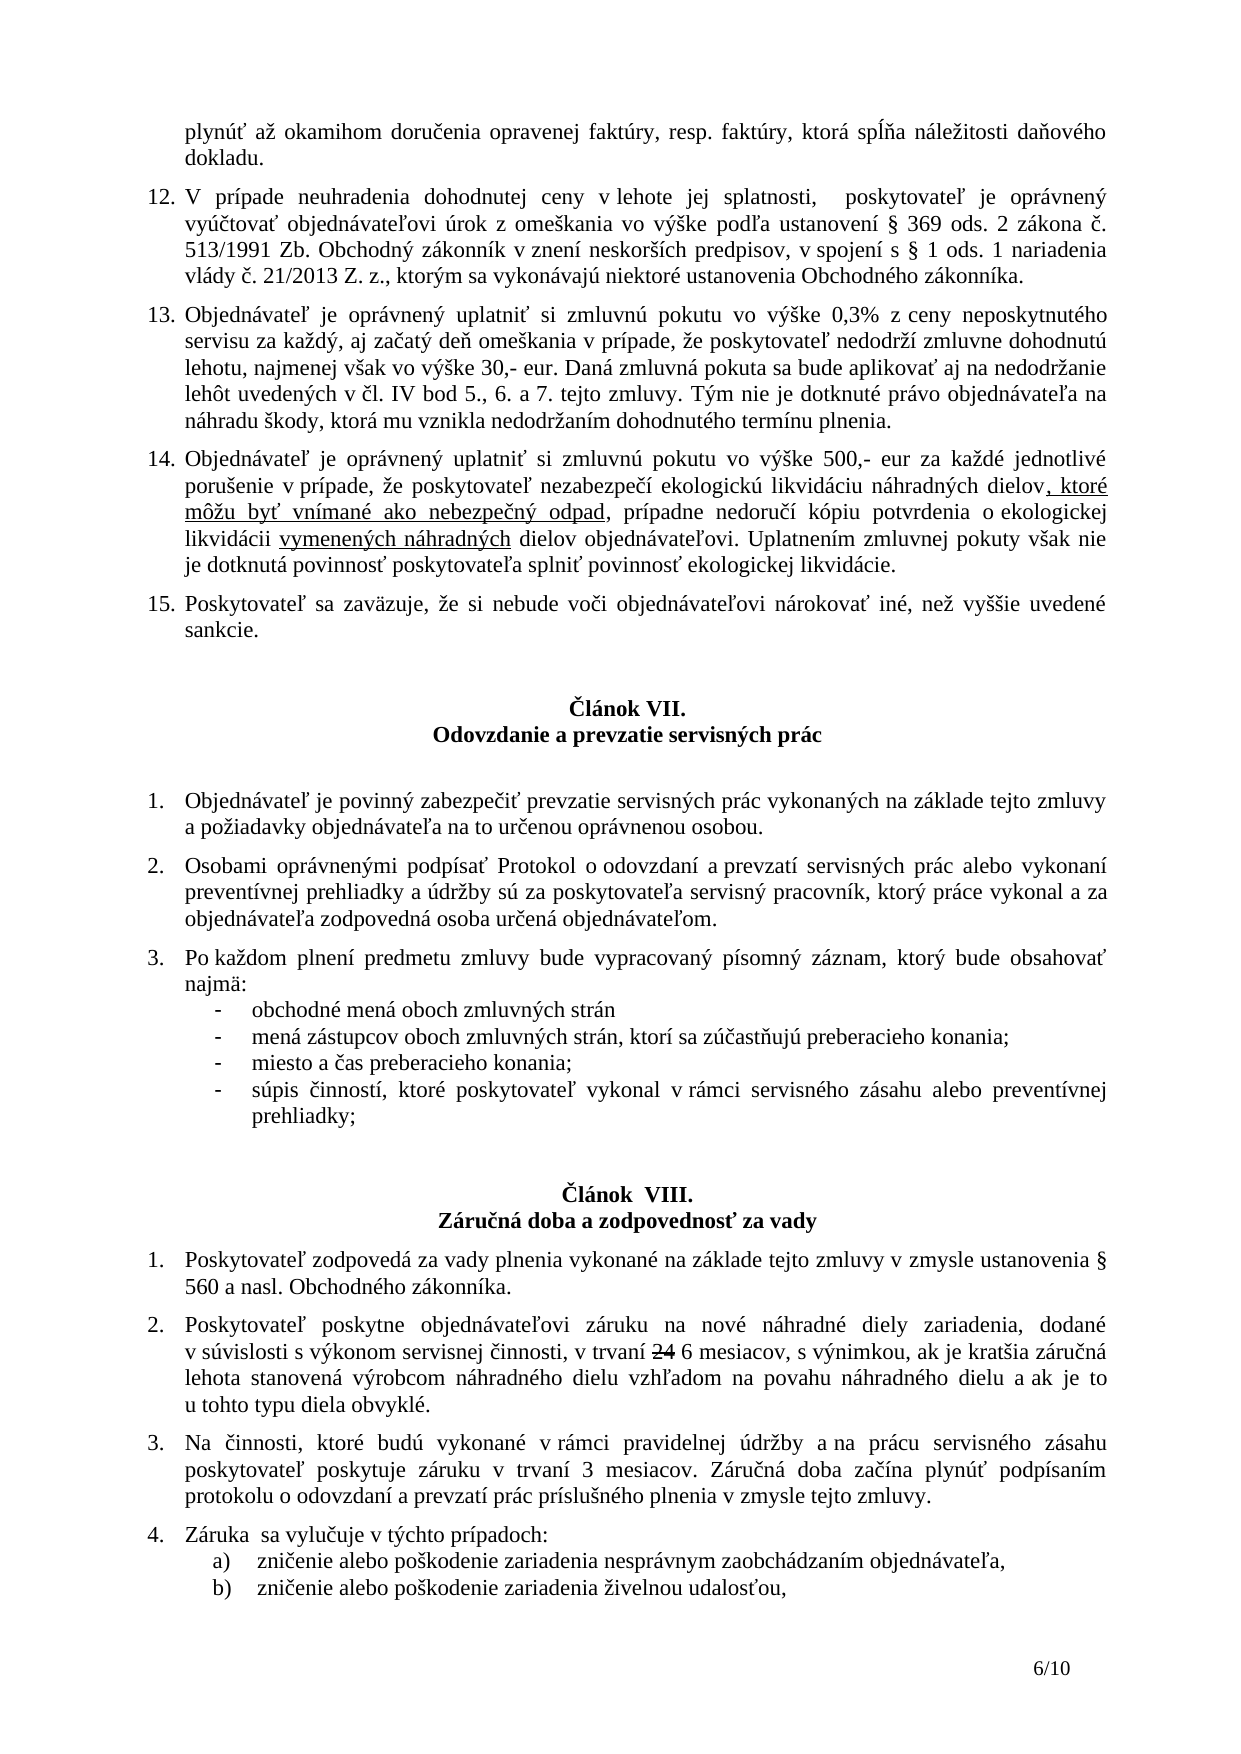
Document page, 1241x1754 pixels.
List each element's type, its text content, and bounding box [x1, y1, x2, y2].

list Objednávateľ je oprávnený uplatniť si zmluvnú pokutu vo výške 500,- eur za každé jednotlivé porušenie v prípade, že poskytovateľ nezabezpečí ekologickú likvidáciu náhradných dielov, ktoré môžu byť vnímané ako nebezpečný odpad, prípadne nedoručí kópiu potvrdenia o ekologickej likvidácii vymenených náhradných dielov objednávateľovi. Uplatnením zmluvnej pokuty však nie je dotknutá povinnosť poskytovateľa splniť povinnosť ekologickej likvidácie. [147, 446, 1107, 577]
list V prípade neuhradenia dohodnutej ceny v lehote jej splatnosti, poskytovateľ je oprávnený vyúčtovať objednávateľovi úrok z omeškania vo výške podľa ustanovení § 369 ods. 2 zákona č. 513/1991 Zb. Obchodný zákonník v znení neskorších predpisov, v spojení s § 1 ods. 1 nariadenia vlády č. 21/2013 Z. z., ktorým sa vykonávajú niektoré ustanovenia Obchodného zákonníka. [147, 183, 1107, 289]
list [147, 118, 1107, 171]
list Poskytovateľ poskytne objednávateľovi záruku na nové náhradné diely zariadenia, dodané v súvislosti s výkonom servisnej činnosti, v trvaní 24 6 mesiacov, s výnimkou, ak je kratšia záručná lehota stanovená výrobcom náhradného dielu vzhľadom na povahu náhradného dielu a ak je to u tohto typu diela obvyklé. [147, 1312, 1107, 1417]
list Osobami oprávnenými podpísať Protokol o odovzdaní a prevzatí servisných prác alebo vykonaní preventívnej prehliadky a údržby sú za poskytovateľa servisný pracovník, ktorý práce vykonal a za objednávateľa zodpovedná osoba určená objednávateľom. [147, 852, 1107, 931]
list zničenie alebo poškodenie zariadenia živelnou udalosťou, [212, 1574, 1107, 1600]
list Záruka sa vylučuje v týchto prípadoch: [147, 1521, 1107, 1547]
text Článok VII. [147, 695, 1107, 722]
list mená zástupcov oboch zmluvných strán, ktorí sa zúčastňujú preberacieho konania; [214, 1023, 1107, 1049]
list Objednávateľ je oprávnený uplatniť si zmluvnú pokutu vo výške 0,3% z ceny neposkytnutého servisu za každý, aj začatý deň omeškania v prípade, že poskytovateľ nedodrží zmluvne dohodnutú lehotu, najmenej však vo výške 30,- eur. Daná zmluvná pokuta sa bude aplikovať aj na nedodržanie lehôt uvedených v čl. IV bod 5., 6. a 7. tejto zmluvy. Tým nie je dotknuté právo objednávateľa na náhradu škody, ktorá mu vznikla nedodržaním dohodnutého termínu plnenia. [147, 301, 1107, 433]
list zničenie alebo poškodenie zariadenia nesprávnym zaobchádzaním objednávateľa, [212, 1547, 1107, 1574]
list Po každom plnení predmetu zmluvy bude vypracovaný písomný záznam, ktorý bude obsahovať najmä: [147, 943, 1107, 996]
list súpis činností, ktoré poskytovateľ vykonal v rámci servisného zásahu alebo preventívnej prehliadky; [214, 1076, 1107, 1128]
list Poskytovateľ zodpovedá za vady plnenia vykonané na základe tejto zmluvy v zmysle ustanovenia § 560 a nasl. Obchodného zákonníka. [147, 1246, 1107, 1299]
list Objednávateľ je povinný zabezpečiť prevzatie servisných prác vykonaných na základe tejto zmluvy a požiadavky objednávateľa na to určenou oprávnenou osobou. [147, 787, 1107, 839]
list Poskytovateľ sa zaväzuje, že si nebude voči objednávateľovi nárokovať iné, než vyššie uvedené sankcie. [147, 590, 1107, 642]
list obchodné mená oboch zmluvných strán [214, 996, 1107, 1023]
text Odovzdanie a prevzatie servisných prác [147, 722, 1107, 748]
text Záručná doba a zodpovednosť za vady [147, 1207, 1107, 1234]
list miesto a čas preberacieho konania; [214, 1049, 1107, 1076]
list Na činnosti, ktoré budú vykonané v rámci pravidelnej údržby a na prácu servisného zásahu poskytovateľ poskytuje záruku v trvaní 3 mesiacov. Záručná doba začína plynúť podpísaním protokolu o odovzdaní a prevzatí prác príslušného plnenia v zmysle tejto zmluvy. [147, 1429, 1107, 1508]
text Článok VIII. [147, 1181, 1107, 1207]
